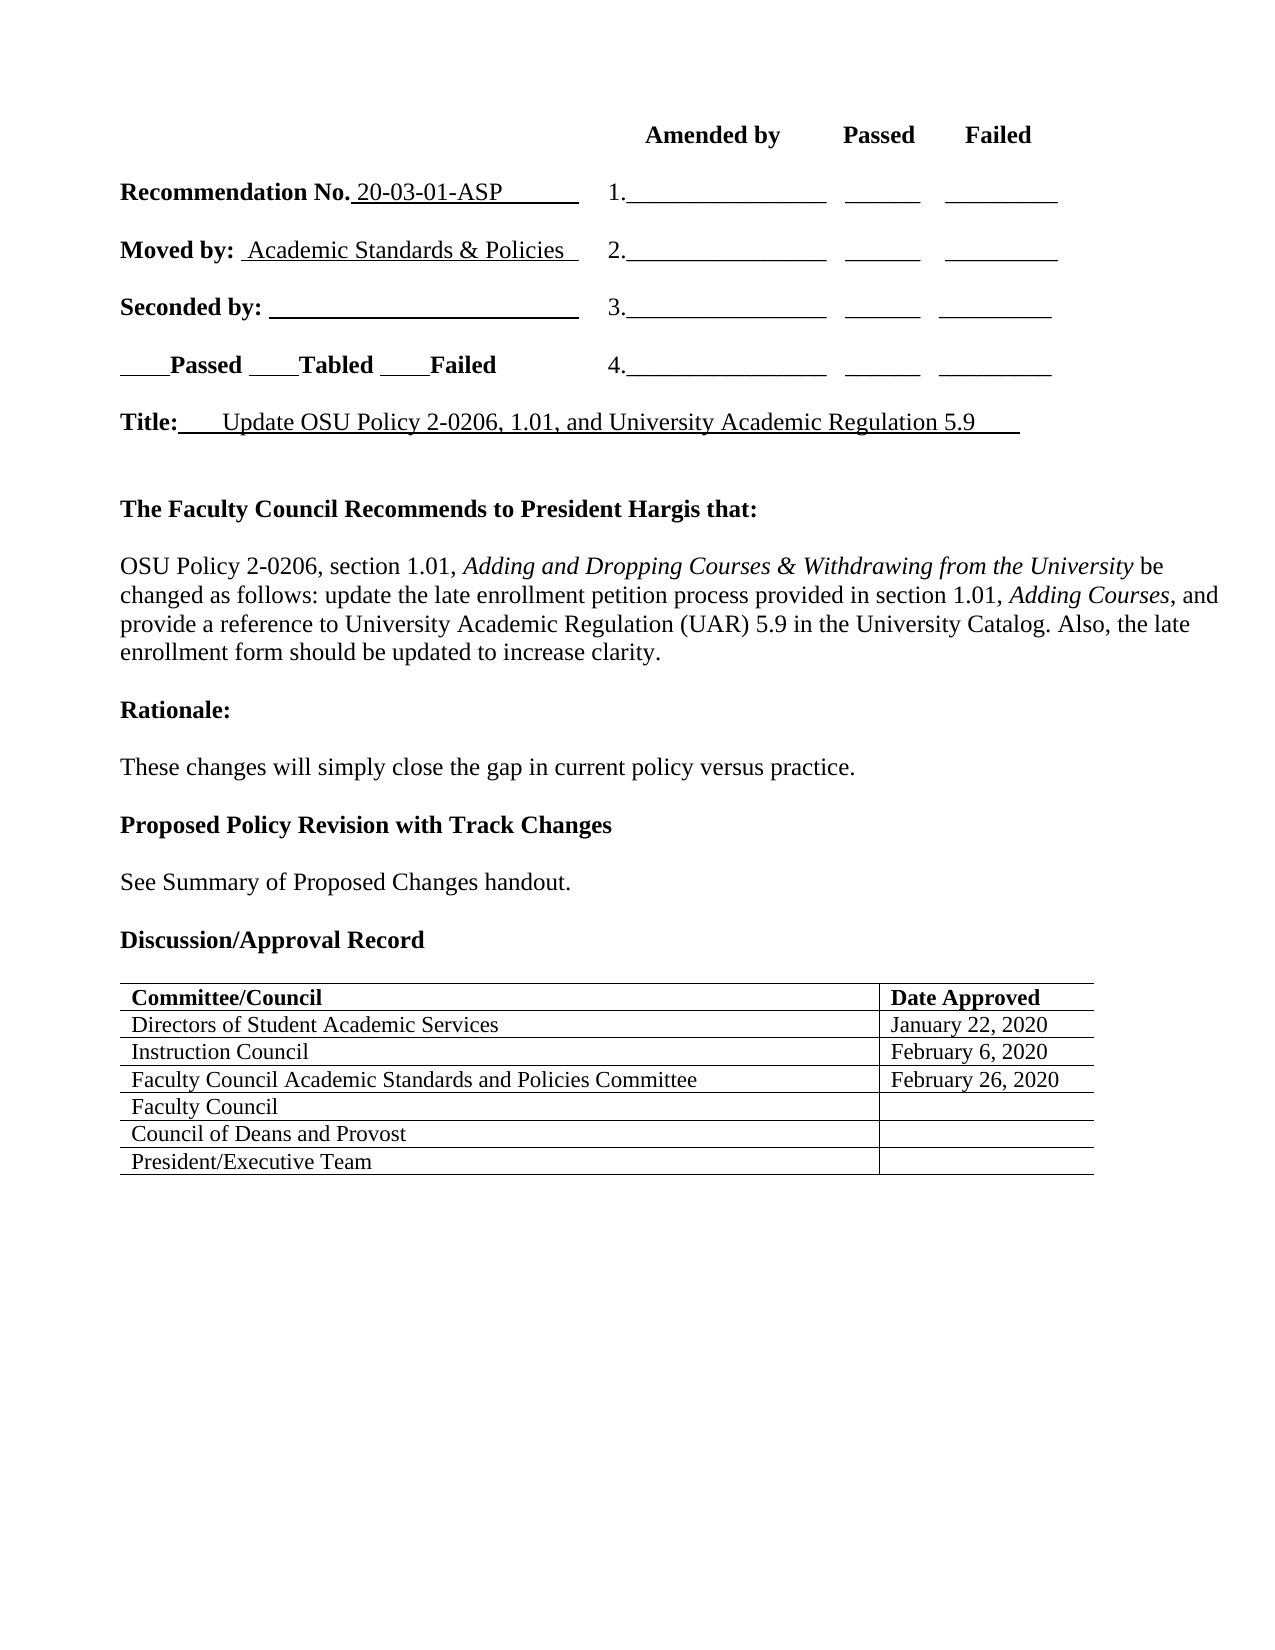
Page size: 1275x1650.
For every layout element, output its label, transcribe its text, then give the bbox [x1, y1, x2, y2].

text See Summary of Proposed Changes handout. [120, 867, 1173, 896]
text Rationale: [120, 695, 1248, 724]
text Passed Tabled Failed 4.________________ ______ _________ [120, 350, 1248, 379]
table_cell February 6, 2020 [880, 1038, 1094, 1065]
table_cell Council of Deans and Provost [120, 1121, 879, 1147]
text Moved by: Academic Standards & Policies 2.________________ ______ _________ [120, 235, 1248, 264]
table_header Committee/Council [120, 984, 879, 1010]
text These changes will simply close the gap in current policy versus practice. [120, 752, 1173, 781]
text Title: Update OSU Policy 2-0206, 1.01, and University Academic Regulation 5.9 [120, 407, 1173, 436]
table_cell [880, 1093, 1094, 1119]
table_header Date Approved [880, 984, 1094, 1010]
table_cell Faculty Council [120, 1093, 879, 1119]
text Seconded by: 3.________________ ______ _________ [120, 292, 1248, 321]
text Amended by Passed Failed [495, 120, 1248, 149]
text Discussion/Approval Record [120, 925, 1173, 954]
text Proposed Policy Revision with Track Changes [120, 810, 1173, 839]
table_cell Instruction Council [120, 1038, 879, 1065]
table_cell Directors of Student Academic Services [120, 1011, 879, 1037]
text Recommendation No. 20-03-01-ASP 1.________________ ______ _________ [120, 177, 1248, 206]
table_cell January 22, 2020 [880, 1011, 1094, 1037]
text The Faculty Council Recommends to President Hargis that: [120, 494, 1248, 522]
table_cell [880, 1148, 1094, 1174]
table_cell President/Executive Team [120, 1148, 879, 1174]
table_cell [880, 1121, 1094, 1147]
table_cell February 26, 2020 [880, 1066, 1094, 1092]
text OSU Policy 2-0206, section 1.01, Adding and Dropping Courses & Withdrawing from the University be changed as follows: update the late enrollment petition process provided in section 1.01, Adding Courses, and provide a reference to University Academic Regulation (UAR) 5.9 in the University Catalog. Also, the late enrollment form should be updated to increase clarity. [120, 551, 1248, 666]
table_cell Faculty Council Academic Standards and Policies Committee [120, 1066, 879, 1092]
